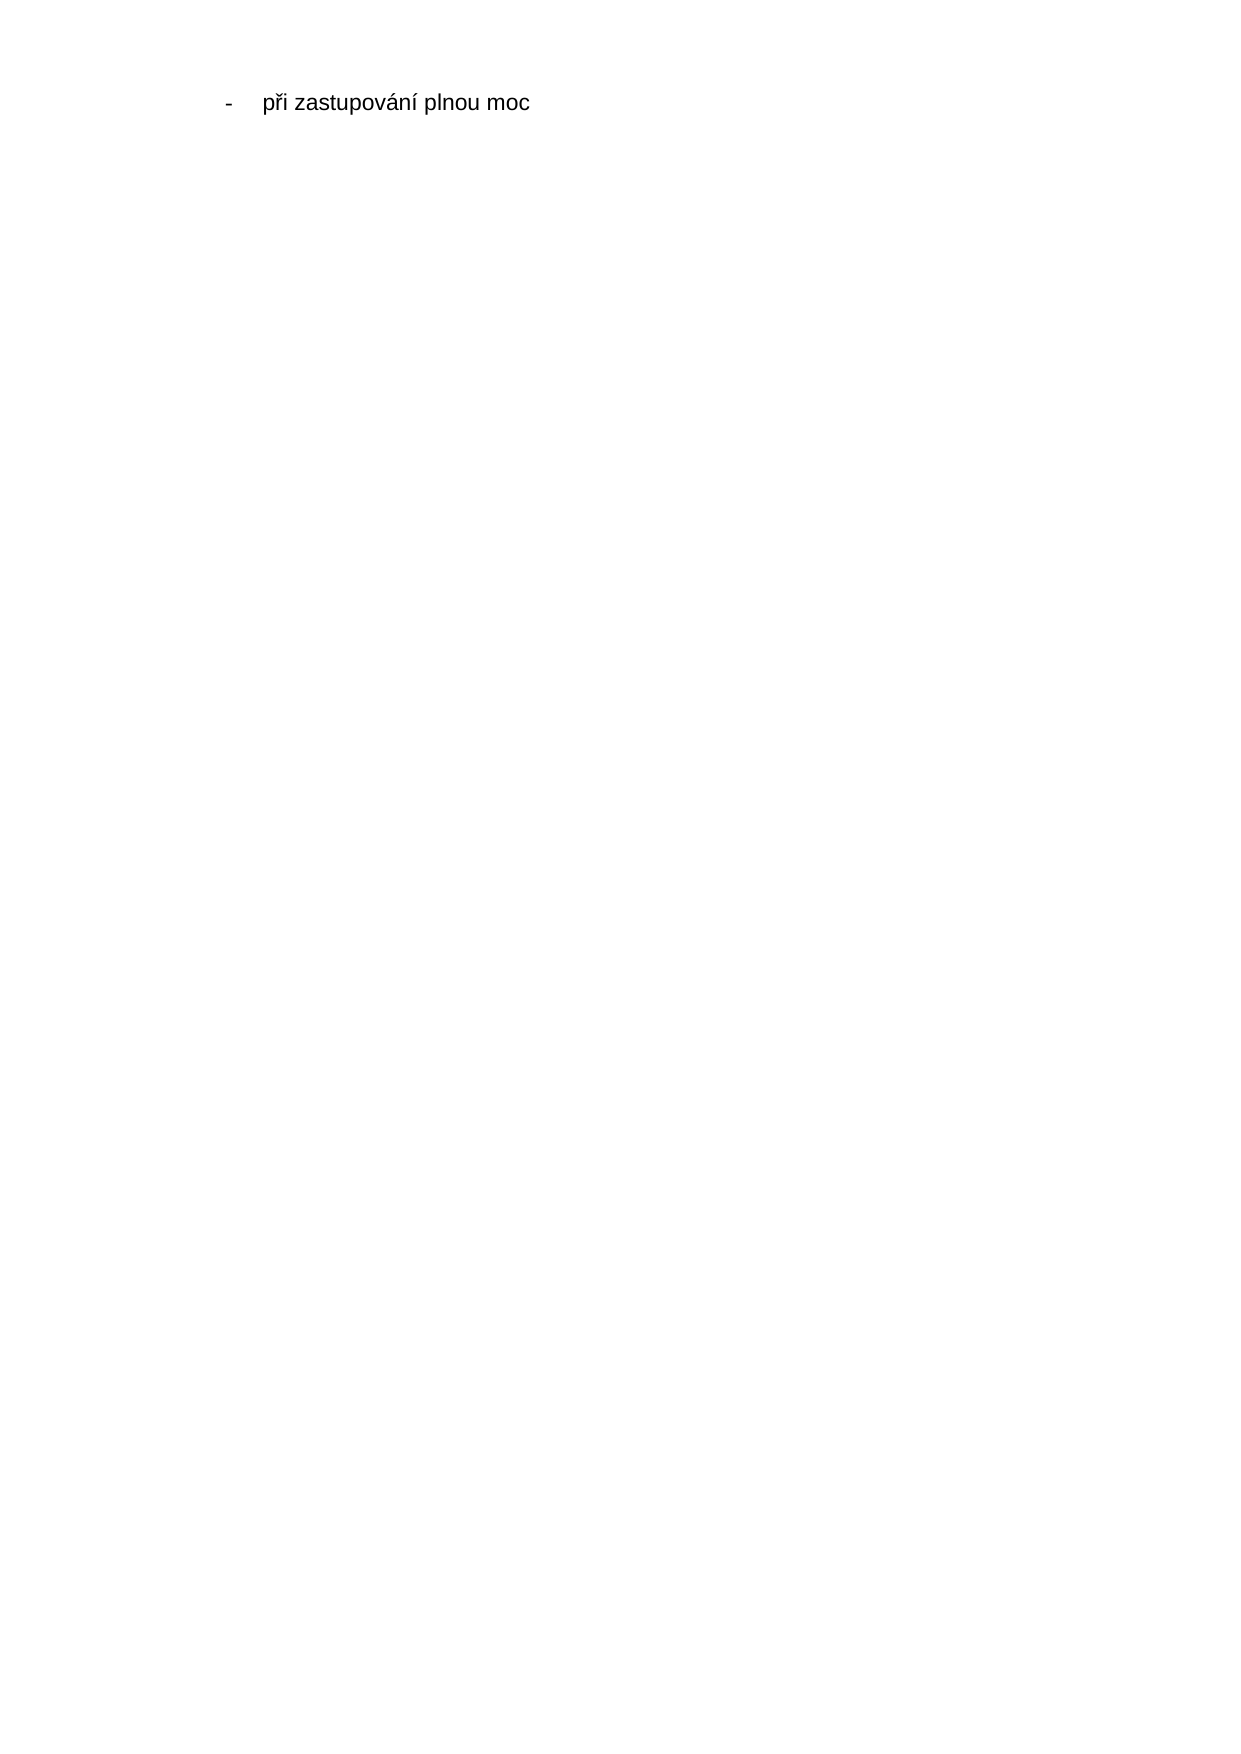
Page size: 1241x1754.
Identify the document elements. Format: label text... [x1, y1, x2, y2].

list při zastupování plnou moc [225, 89, 1090, 115]
